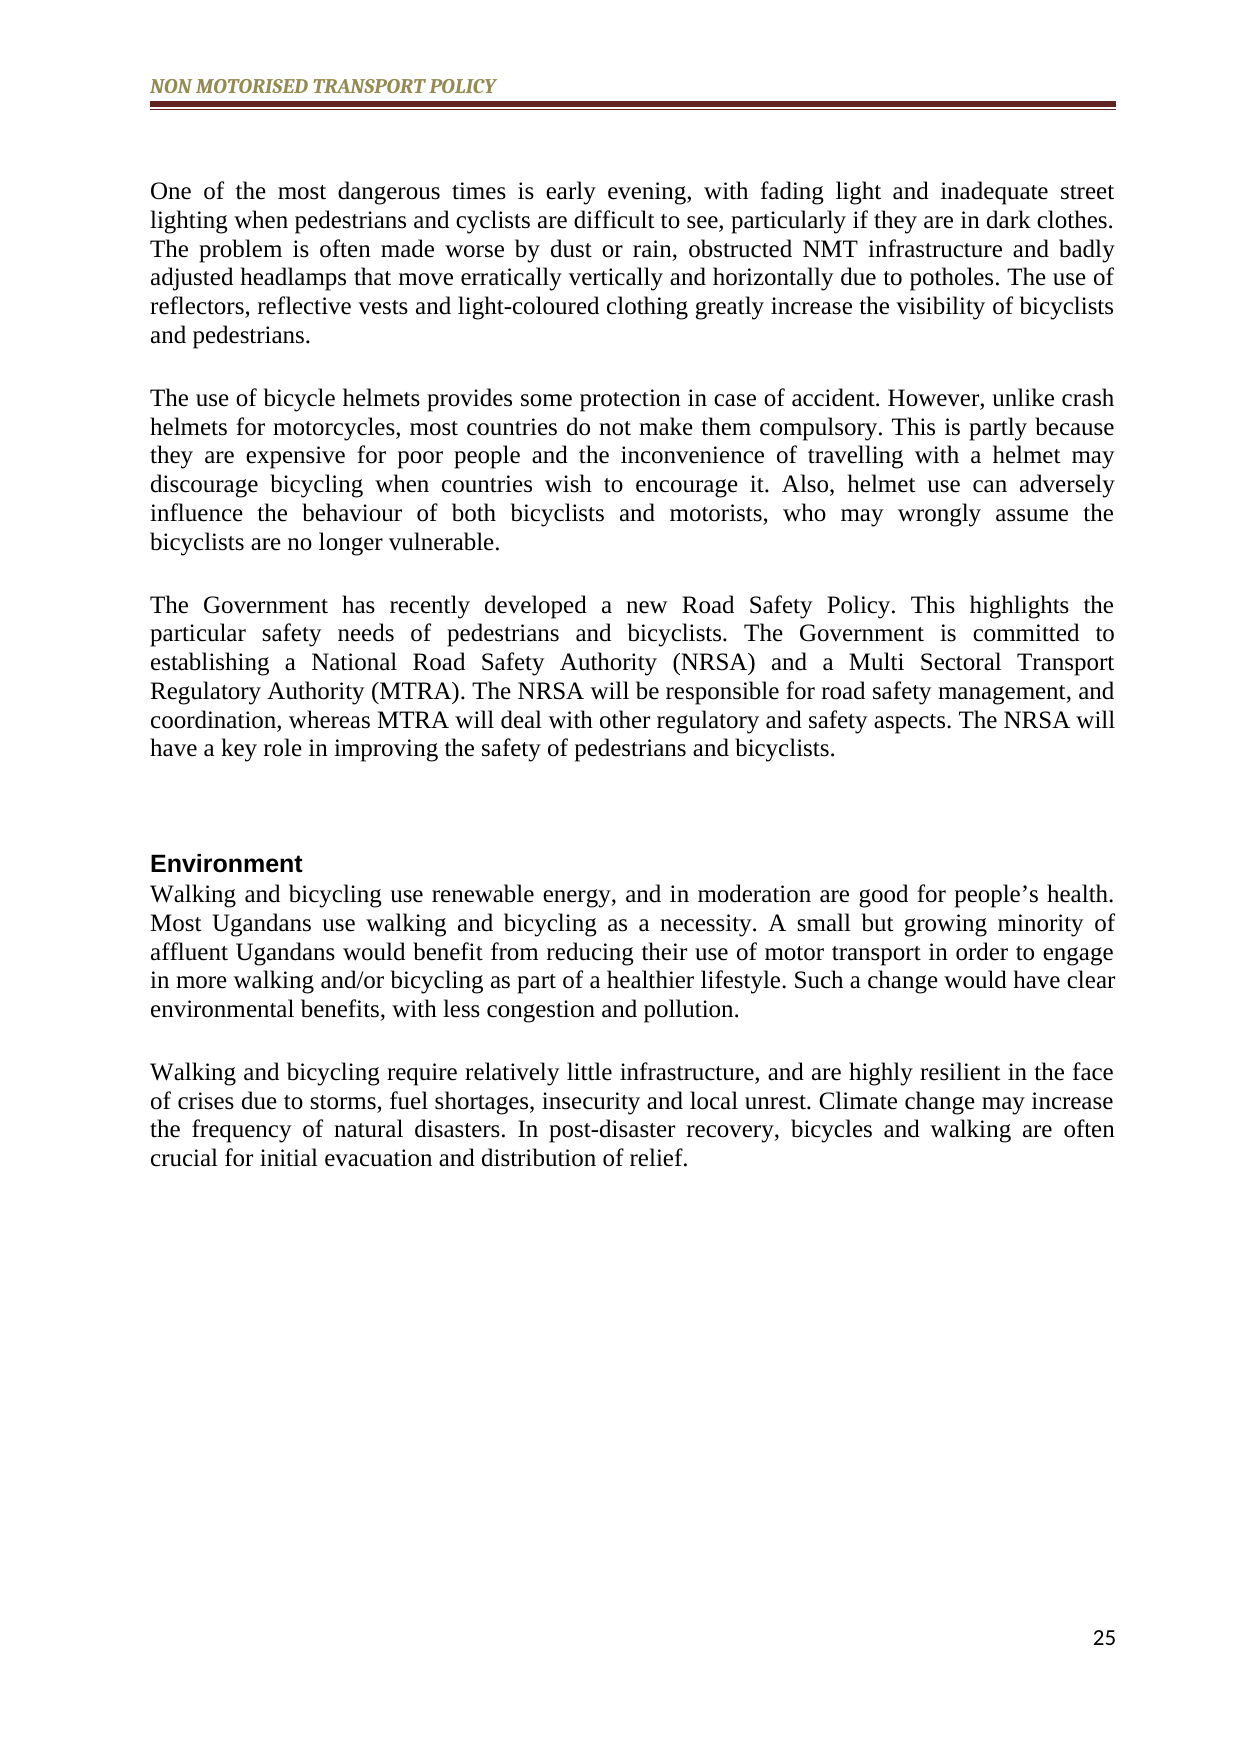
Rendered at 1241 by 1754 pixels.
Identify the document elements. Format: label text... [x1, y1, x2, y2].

text The use of bicycle helmets provides some protection in case of accident. However, unlike crash helmets for motorcycles, most countries do not make them compulsory. This is partly because they are expensive for poor people and the inconvenience of travelling with a helmet may discourage bicycling when countries wish to encourage it. Also, helmet use can adversely influence the behaviour of both bicyclists and motorists, who may wrongly assume the bicyclists are no longer vulnerable. [150, 383, 1116, 556]
text The Government has recently developed a new Road Safety Policy. This highlights the particular safety needs of pedestrians and bicyclists. The Government is committed to establishing a National Road Safety Authority (NRSA) and a Multi Sectoral Transport Regulatory Authority (MTRA). The NRSA will be responsible for road safety management, and coordination, whereas MTRA will deal with other regulatory and safety aspects. The NRSA will have a key role in improving the safety of pedestrians and bicyclists. [150, 590, 1116, 762]
text Walking and bicycling require relatively little infrastructure, and are highly resilient in the face of crises due to storms, fuel shortages, insecurity and local unrest. Climate change may increase the frequency of natural disasters. In post-disaster recovery, bicycles and walking are often crucial for initial evacuation and distribution of relief. [150, 1057, 1116, 1172]
text Environment [150, 849, 1116, 878]
text Walking and bicycling use renewable energy, and in moderation are good for people’s health. Most Ugandans use walking and bicycling as a necessity. A small but growing minority of affluent Ugandans would benefit from reducing their use of motor transport in order to engage in more walking and/or bicycling as part of a healthier lifestyle. Such a change would have clear environmental benefits, with less congestion and pollution. [150, 879, 1116, 1023]
text One of the most dangerous times is early evening, with fading light and inadequate street lighting when pedestrians and cyclists are difficult to see, particularly if they are in dark clothes. The problem is often made worse by dust or rain, obstructed NMT infrastructure and badly adjusted headlamps that move erratically vertically and horizontally due to potholes. The use of reflectors, reflective vests and light-coloured clothing greatly increase the visibility of bicyclists and pedestrians. [150, 176, 1116, 349]
